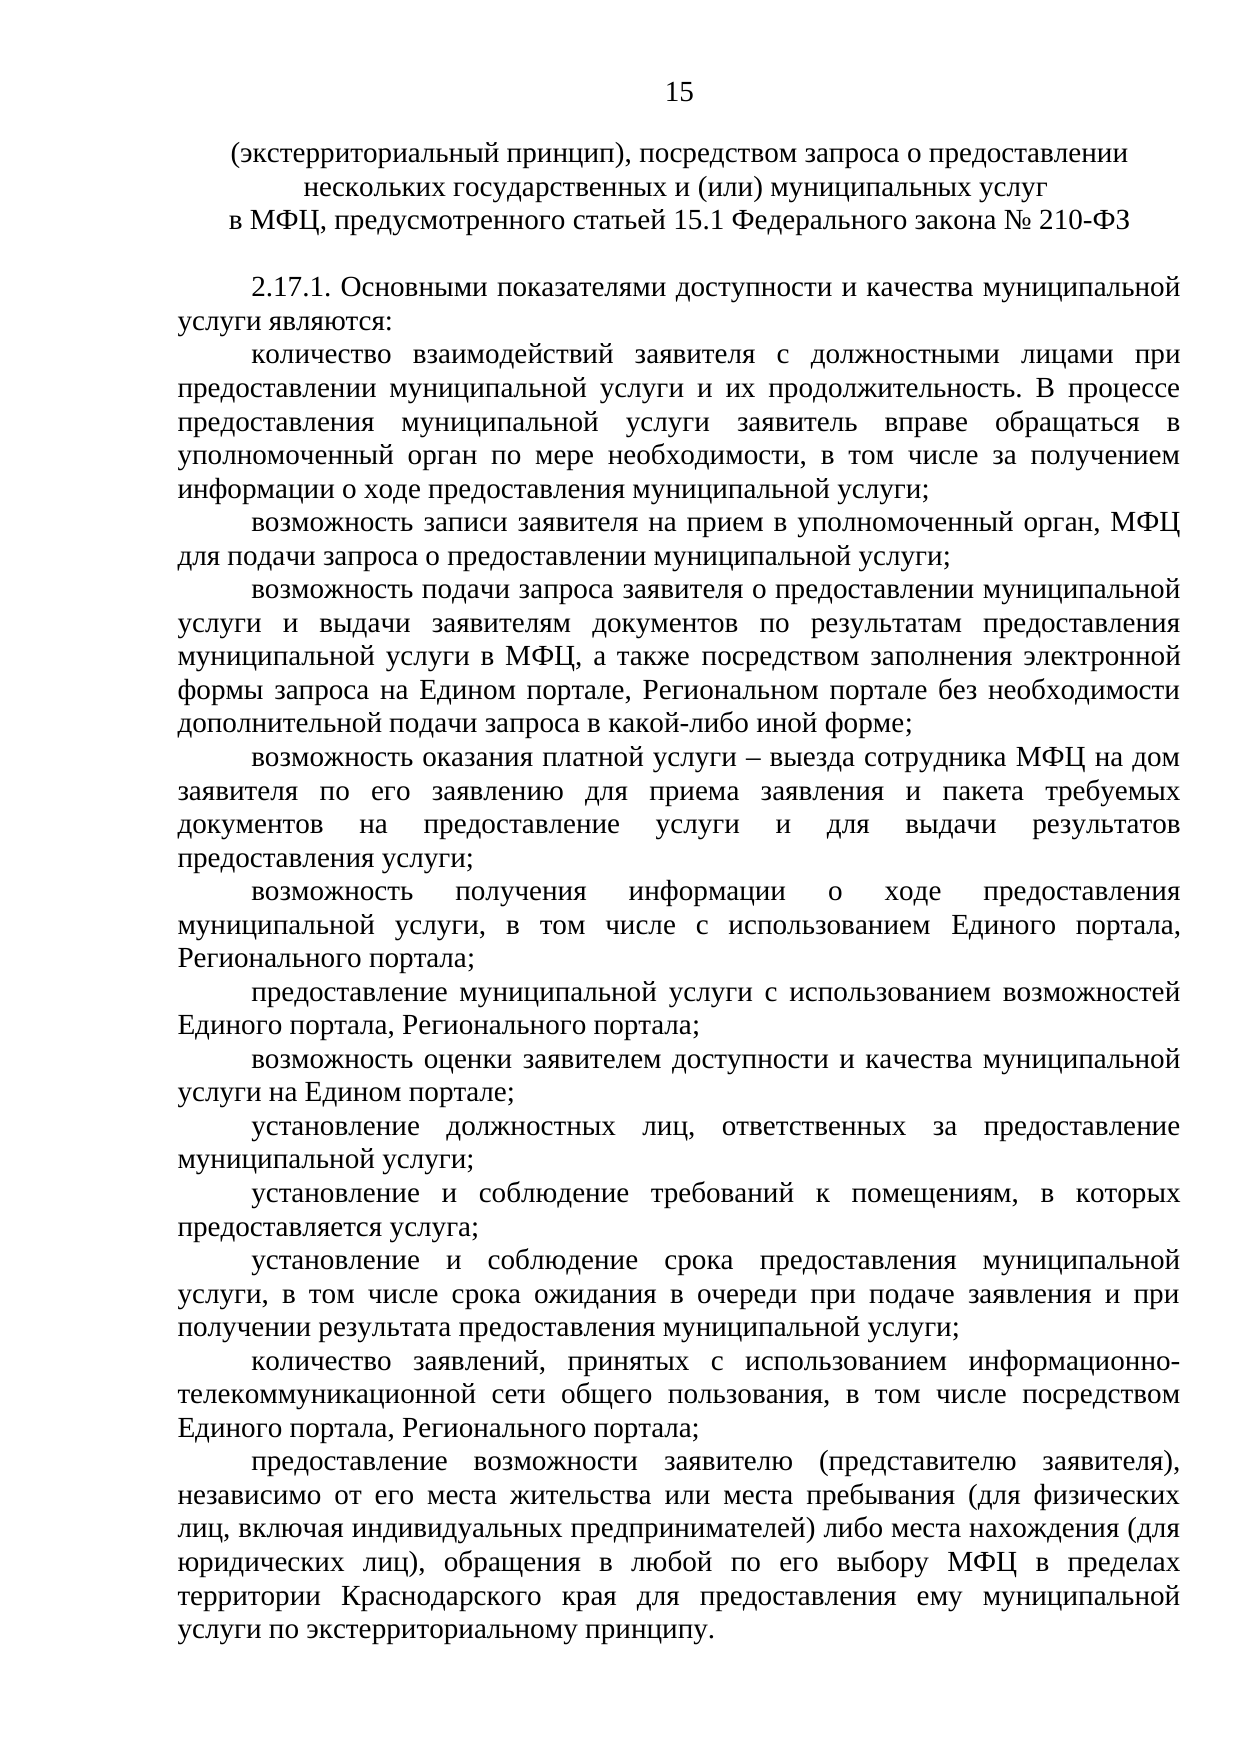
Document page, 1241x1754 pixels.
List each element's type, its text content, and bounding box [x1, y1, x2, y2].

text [177, 135, 1181, 236]
text установление и соблюдение срока предоставления муниципальной услуги, в том числе срока ожидания в очереди при подаче заявления и при получении результата предоставления муниципальной услуги; [177, 1242, 1181, 1343]
text возможность подачи запроса заявителя о предоставлении муниципальной услуги и выдачи заявителям документов по результатам предоставления муниципальной услуги в МФЦ, а также посредством заполнения электронной формы запроса на Едином портале, Региональном портале без необходимости дополнительной подачи запроса в какой-либо иной форме; [177, 571, 1181, 739]
text 2.17.1. Основными показателями доступности и качества муниципальной услуги являются: [177, 269, 1181, 337]
text количество заявлений, принятых с использованием информационно-телекоммуникационной сети общего пользования, в том числе посредством Единого портала, Регионального портала; [177, 1343, 1181, 1443]
text установление должностных лиц, ответственных за предоставление муниципальной услуги; [177, 1108, 1181, 1175]
text возможность оказания платной услуги – выезда сотрудника МФЦ на дом заявителя по его заявлению для приема заявления и пакета требуемых документов на предоставление услуги и для выдачи результатов предоставления услуги; [177, 739, 1181, 873]
text количество взаимодействий заявителя с должностными лицами при предоставлении муниципальной услуги и их продолжительность. В процессе предоставления муниципальной услуги заявитель вправе обращаться в уполномоченный орган по мере необходимости, в том числе за получением информации о ходе предоставления муниципальной услуги; [177, 337, 1181, 504]
text установление и соблюдение требований к помещениям, в которых предоставляется услуга; [177, 1175, 1181, 1242]
text возможность записи заявителя на прием в уполномоченный орган, МФЦ для подачи запроса о предоставлении муниципальной услуги; [177, 504, 1181, 571]
text возможность оценки заявителем доступности и качества муниципальной услуги на Едином портале; [177, 1041, 1181, 1108]
text возможность получения информации о ходе предоставления муниципальной услуги, в том числе с использованием Единого портала, Регионального портала; [177, 873, 1181, 974]
text предоставление муниципальной услуги с использованием возможностей Единого портала, Регионального портала; [177, 974, 1181, 1041]
text предоставление возможности заявителю (представителю заявителя), независимо от его места жительства или места пребывания (для физических лиц, включая индивидуальных предпринимателей) либо места нахождения (для юридических лиц), обращения в любой по его выбору МФЦ в пределах территории Краснодарского края для предоставления ему муниципальной услуги по экстерриториальному принципу. [177, 1443, 1181, 1645]
